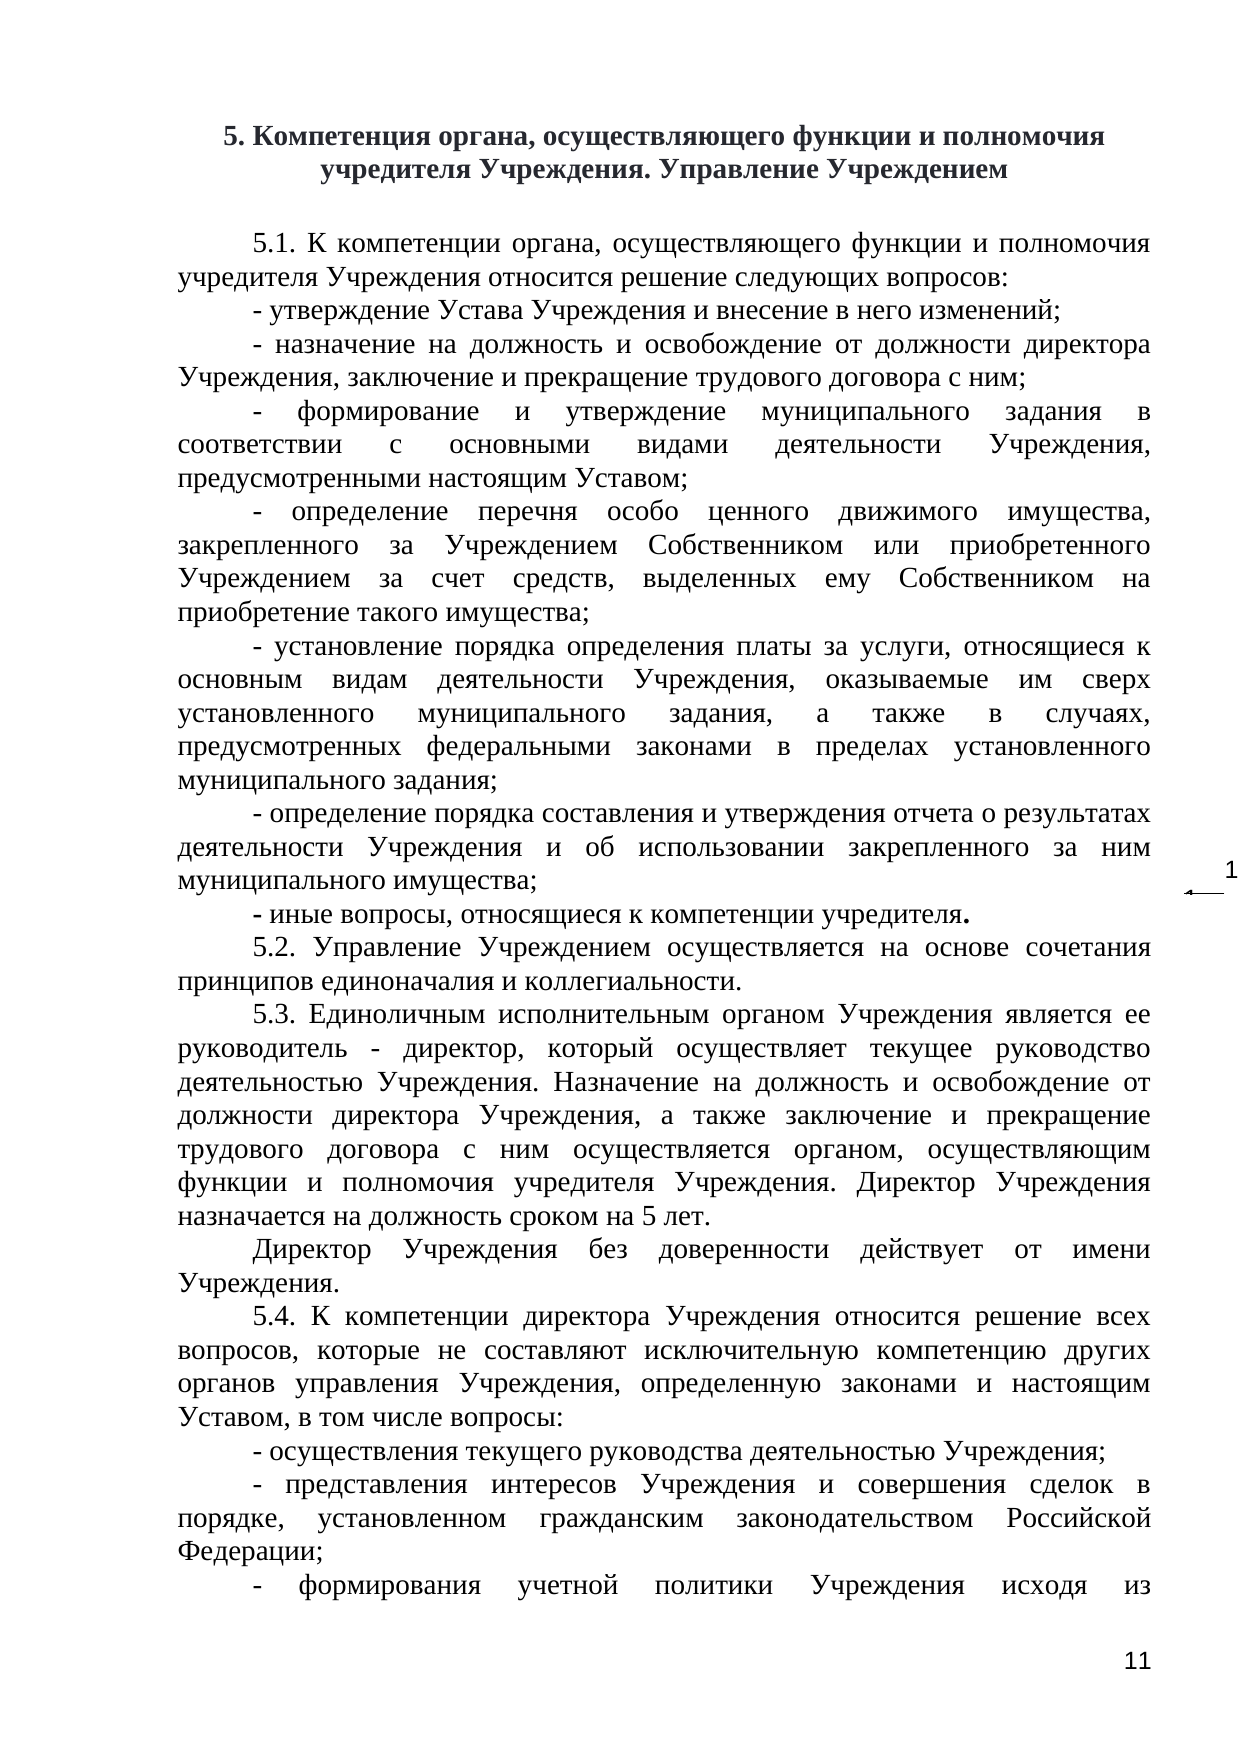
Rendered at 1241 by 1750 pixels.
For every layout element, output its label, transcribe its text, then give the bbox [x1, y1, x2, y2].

text - иные вопросы, относящиеся к компетенции учредителя. [177, 896, 1152, 929]
text - формирование и утверждение муниципального задания в соответствии с основными видами деятельности Учреждения, предусмотренными настоящим Уставом; [177, 393, 1152, 493]
text 5.4. К компетенции директора Учреждения относится решение всех вопросов, которые не составляют исключительную компетенцию других органов управления Учреждения, определенную законами и настоящим Уставом, в том числе вопросы: [177, 1298, 1152, 1433]
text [177, 1567, 1152, 1600]
text - установление порядка определения платы за услуги, относящиеся к основным видам деятельности Учреждения, оказываемые им сверх установленного муниципального задания, а также в случаях, предусмотренных федеральными законами в пределах установленного муниципального задания; [177, 628, 1152, 795]
text - осуществления текущего руководства деятельностью Учреждения; [177, 1433, 1152, 1466]
text 5.2. Управление Учреждением осуществляется на основе сочетания принципов единоначалия и коллегиальности. [177, 929, 1152, 997]
text 5.1. К компетенции органа, осуществляющего функции и полномочия учредителя Учреждения относится решение следующих вопросов: [177, 225, 1152, 292]
text Директор Учреждения без доверенности действует от имени Учреждения. [177, 1231, 1152, 1298]
text - утверждение Устава Учреждения и внесение в него изменений; [177, 292, 1152, 326]
text 5.3. Единоличным исполнительным органом Учреждения является ее руководитель - директор, который осуществляет текущее руководство деятельностью Учреждения. Назначение на должность и освобождение от должности директора Учреждения, а также заключение и прекращение трудового договора с ним осуществляется органом, осуществляющим функции и полномочия учредителя Учреждения. Директор Учреждения назначается на должность сроком на 5 лет. [177, 997, 1152, 1231]
text - назначение на должность и освобождение от должности директора Учреждения, заключение и прекращение трудового договора с ним; [177, 326, 1152, 393]
text - представления интересов Учреждения и совершения сделок в порядке, установленном гражданским законодательством Российской Федерации; [177, 1466, 1152, 1567]
text - определение порядка составления и утверждения отчета о результатах деятельности Учреждения и об использовании закрепленного за ним муниципального имущества; [177, 795, 1152, 896]
text - определение перечня особо ценного движимого имущества, закрепленного за Учреждением Собственником или приобретенного Учреждением за счет средств, выделенных ему Собственником на приобретение такого имущества; [177, 493, 1152, 628]
subtitle 5. Компетенция органа, осуществляющего функции и полномочия учредителя Учреждения. Управление Учреждением [177, 118, 1152, 185]
